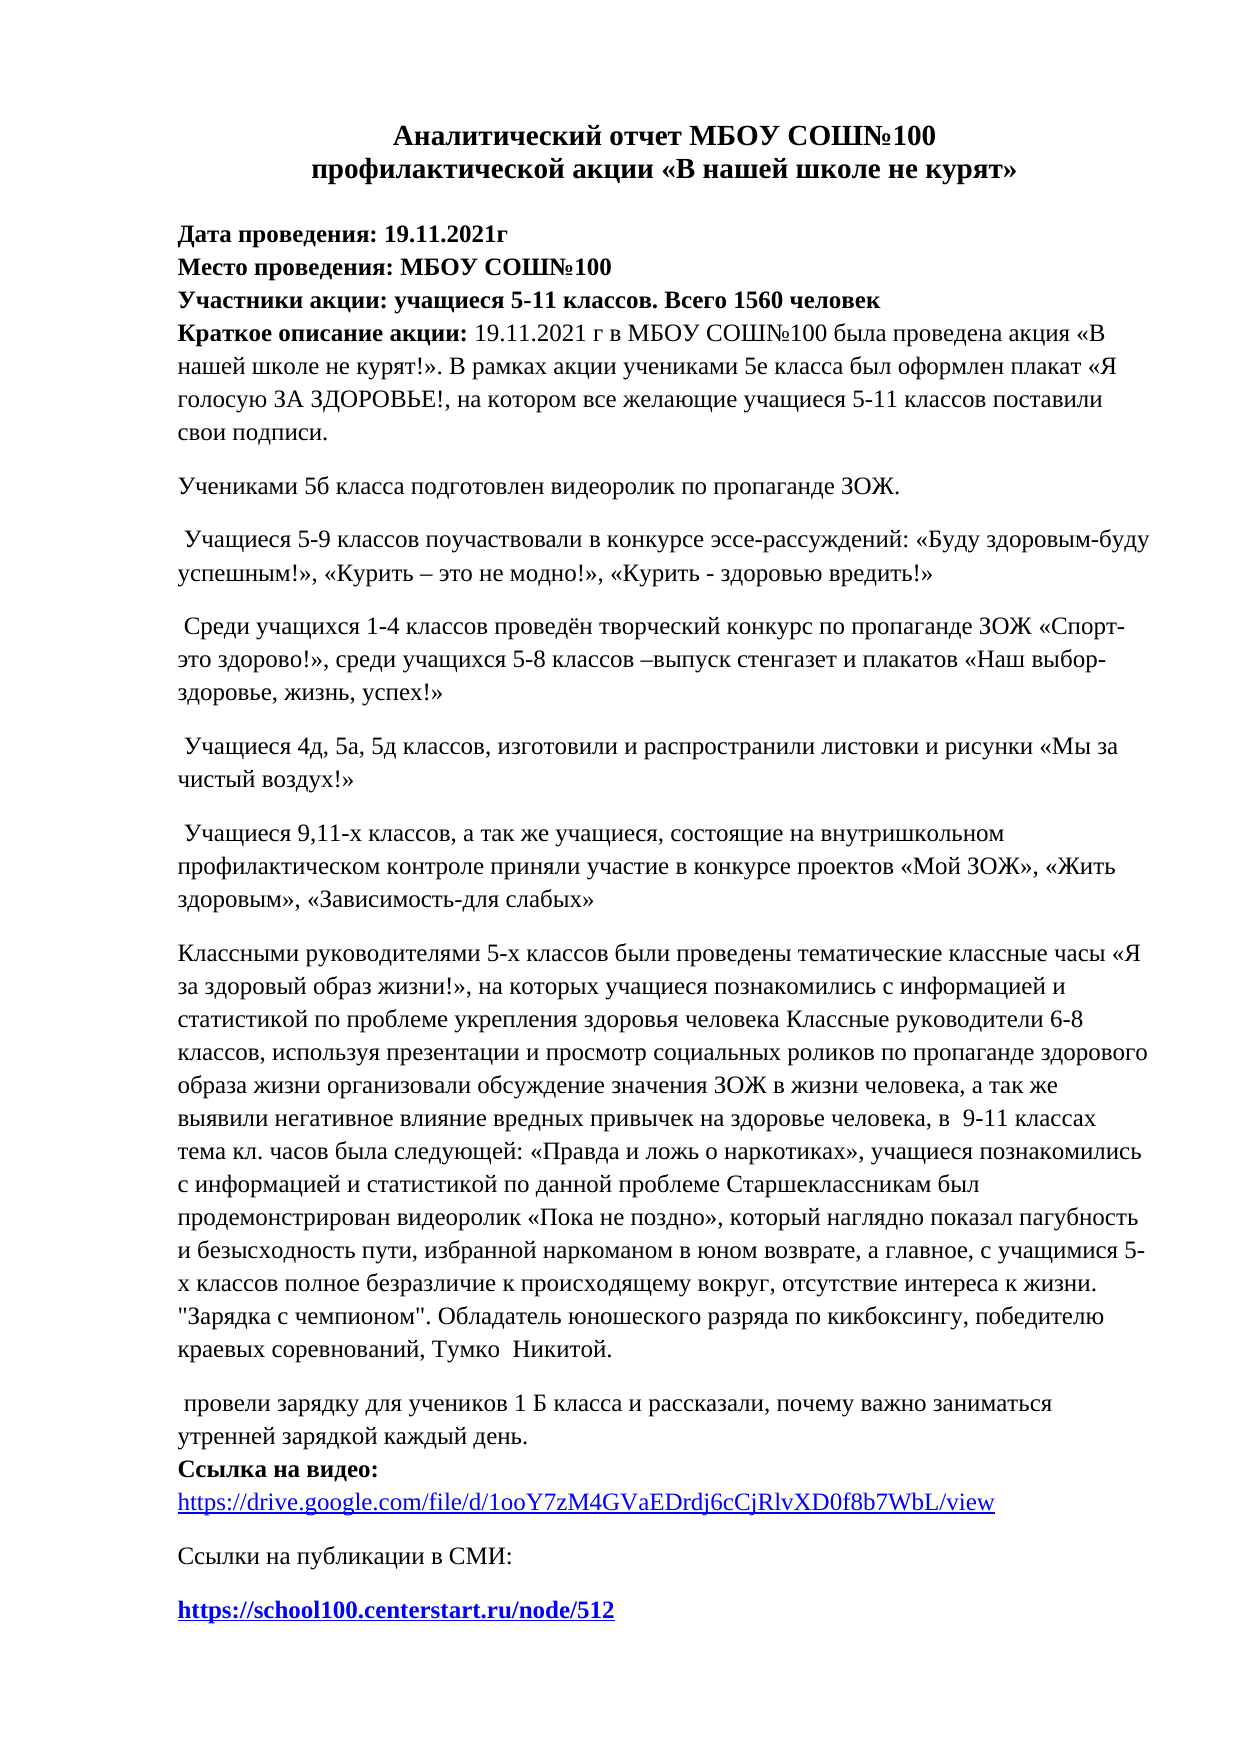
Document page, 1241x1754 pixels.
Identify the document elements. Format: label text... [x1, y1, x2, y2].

text https://school100.centerstart.ru/node/512 [177, 1595, 1152, 1624]
text Учащиеся 4д, 5а, 5д классов, изготовили и распространили листовки и рисунки «Мы за чистый воздух!» [177, 731, 1152, 793]
text Аналитический отчет МБОУ СОШ№100 [177, 118, 1152, 152]
text Учащиеся 5-9 классов поучаствовали в конкурсе эссе-рассуждений: «Буду здоровым-буду успешным!», «Курить – это не модно!», «Курить - здоровью вредить!» [177, 524, 1152, 586]
text Классными руководителями 5-х классов были проведены тематические классные часы «Я за здоровый образ жизни!», на которых учащиеся познакомились с информацией и статистикой по проблеме укрепления здоровья человека Классные руководители 6-8 классов, используя презентации и просмотр социальных роликов по пропаганде здорового образа жизни организовали обсуждение значения ЗОЖ в жизни человека, а так же выявили негативное влияние вредных привычек на здоровье человека, в 9-11 классах тема кл. часов была следующей: «Правда и ложь о наркотиках», учащиеся познакомились с информацией и статистикой по данной проблеме Старшеклассникам был продемонстрирован видеоролик «Пока не поздно», который наглядно показал пагубность и безысходность пути, избранной наркоманом в юном возврате, а главное, с учащимися 5-х классов полное безразличие к происходящему вокруг, отсутствие интереса к жизни. [177, 938, 1152, 1297]
text провели зарядку для учеников 1 Б класса и рассказали, почему важно заниматься утренней зарядкой каждый день. [177, 1388, 1152, 1450]
text Дата проведения: 19.11.2021г [177, 219, 1152, 247]
text Краткое описание акции: 19.11.2021 г в МБОУ СОШ№100 была проведена акция «В нашей школе не курят!». В рамках акции учениками 5е класса был оформлен плакат «Я голосую ЗА ЗДОРОВЬЕ!, на котором все желающие учащиеся 5-11 классов поставили свои подписи. [177, 318, 1152, 446]
text Ссылки на публикации в СМИ: [177, 1541, 1152, 1570]
text Ссылка на видео: https://drive.google.com/file/d/1ooY7zM4GVaEDrdj6cCjRlvXD0f8b7WbL/view [177, 1454, 1152, 1516]
text Среди учащихся 1-4 классов проведён творческий конкурс по пропаганде ЗОЖ «Спорт- это здорово!», среди учащихся 5-8 классов –выпуск стенгазет и плакатов «Наш выбор-здоровье, жизнь, успех!» [177, 611, 1152, 706]
text "Зарядка с чемпионом". Обладатель юношеского разряда по кикбоксингу, победителю краевых соревнований, Тумко Никитой. [177, 1301, 1152, 1363]
text Место проведения: МБОУ СОШ№100 [177, 252, 1152, 281]
text Учащиеся 9,11-х классов, а так же учащиеся, состоящие на внутришкольном профилактическом контроле приняли участие в конкурсе проектов «Мой ЗОЖ», «Жить здоровым», «Зависимость-для слабых» [177, 818, 1152, 913]
text профилактической акции «В нашей школе не курят» [177, 152, 1152, 185]
text Участники акции: учащиеся 5-11 классов. Всего 1560 человек [177, 285, 1152, 313]
text Учениками 5б класса подготовлен видеоролик по пропаганде ЗОЖ. [177, 471, 1152, 499]
